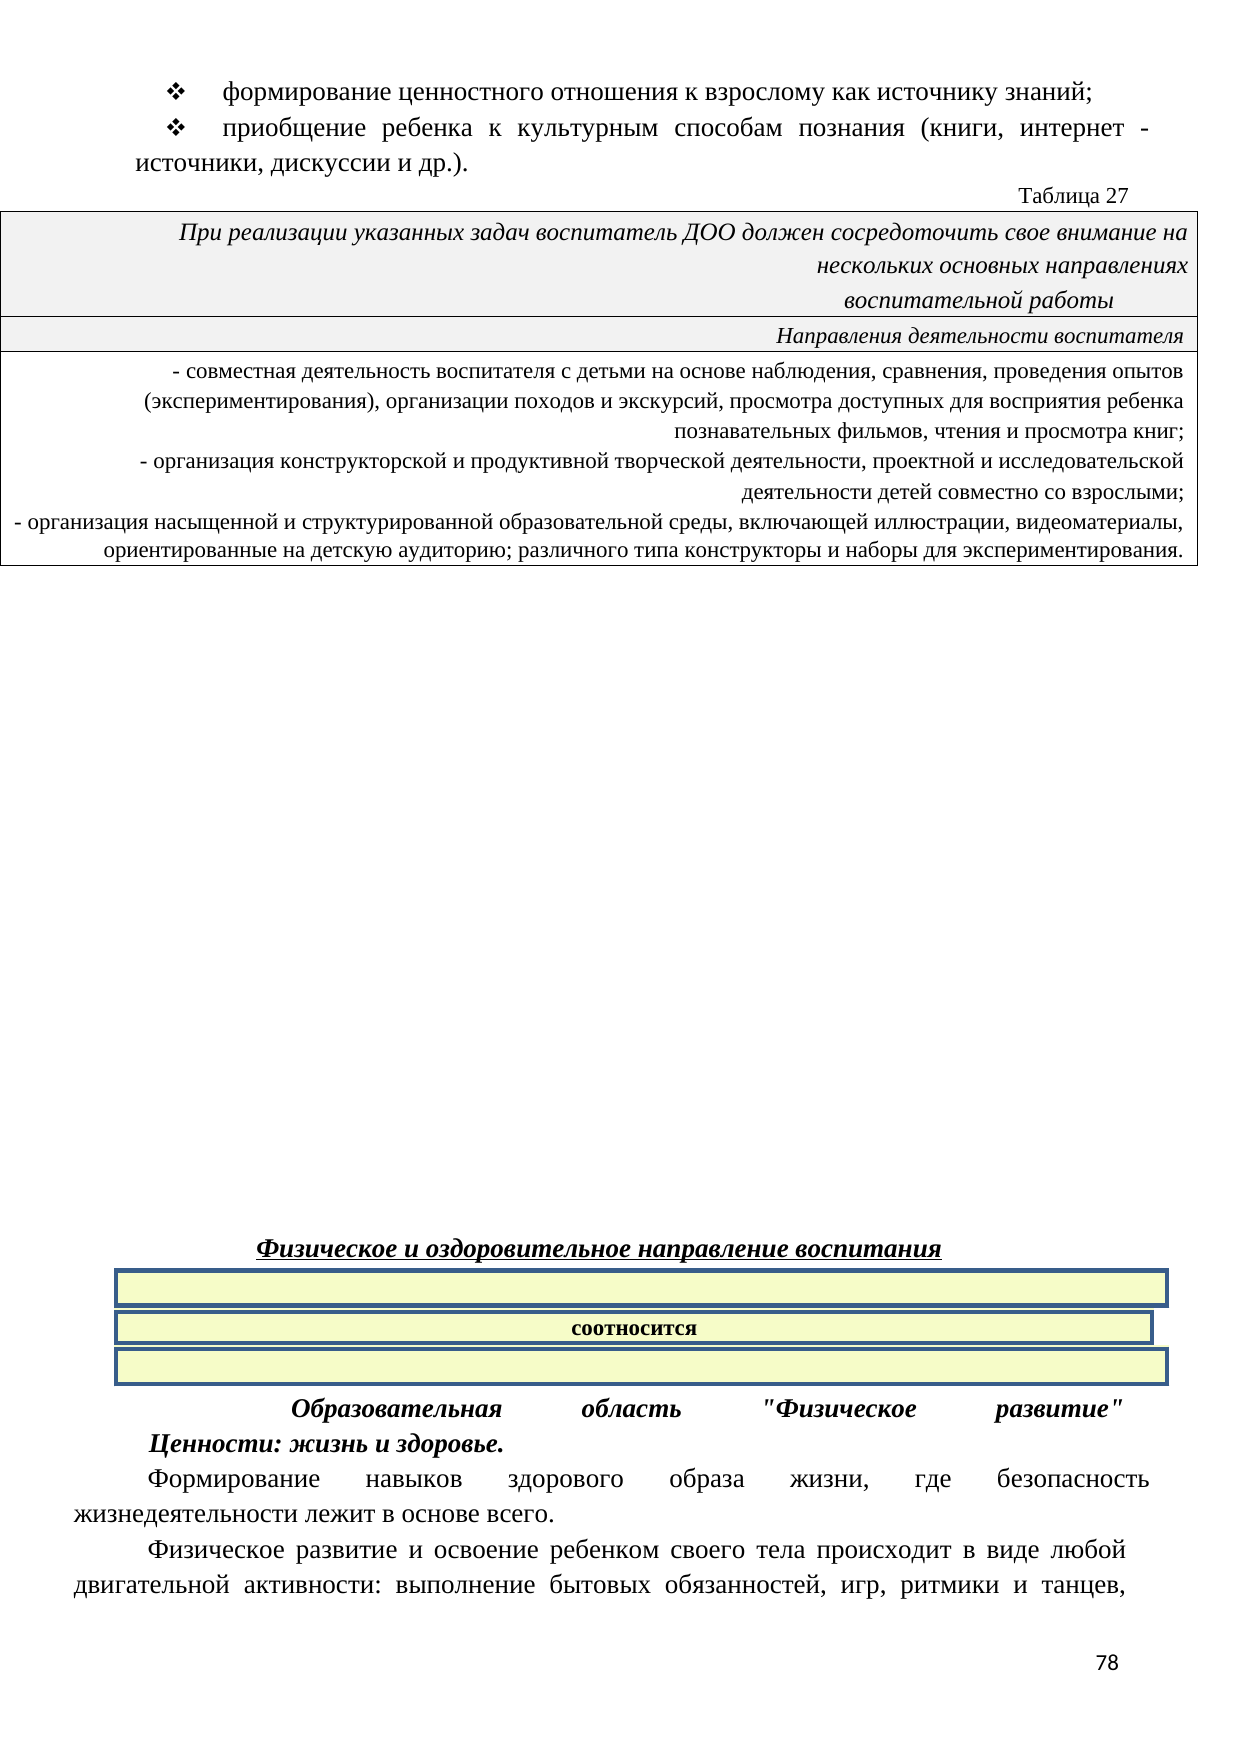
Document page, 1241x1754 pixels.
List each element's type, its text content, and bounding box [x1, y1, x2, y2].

table_cell Направления деятельности воспитателя [1, 317, 1197, 351]
text Формирование навыков здорового образа жизни, где безопасность жизнедеятельности лежит в основе всего. [73, 1463, 1150, 1528]
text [73, 1534, 1128, 1599]
table_header При реализации указанных задач воспитатель ДОО должен сосредоточить свое внимание на нескольких основных направлениях воспитательной работы [1, 212, 1197, 316]
subtitle соотносится [118, 1314, 1150, 1341]
text Физическое и оздоровительное направление воспитания [256, 1232, 1151, 1263]
table_cell совместная деятельность воспитателя с детьми на основе наблюдения, сравнения, проведения опытов (экспериментирования), организации походов и экскурсий, просмотра доступных для восприятия ребенка познавательных фильмов, чтения и просмотра книг; организация конструкторской и продуктивной творческой деятельности, проектной и исследовательской деятельности детей совместно со взрослыми; организация насыщенной и структурированной образовательной среды, включающей иллюстрации, видеоматериалы, ориентированные на детскую аудиторию; различного типа конструкторы и наборы для экспериментирования. [1, 352, 1197, 565]
text Образовательная область "Физическое развитие" Ценности: жизнь и здоровье. [149, 1392, 1127, 1458]
list приобщение ребенка к культурным способам познания (книги, интернет - источники, дискуссии и др.). [135, 111, 1150, 177]
text Таблица 27 [75, 182, 1128, 209]
list формирование ценностного отношения к взрослому как источнику знаний; [135, 75, 1150, 106]
